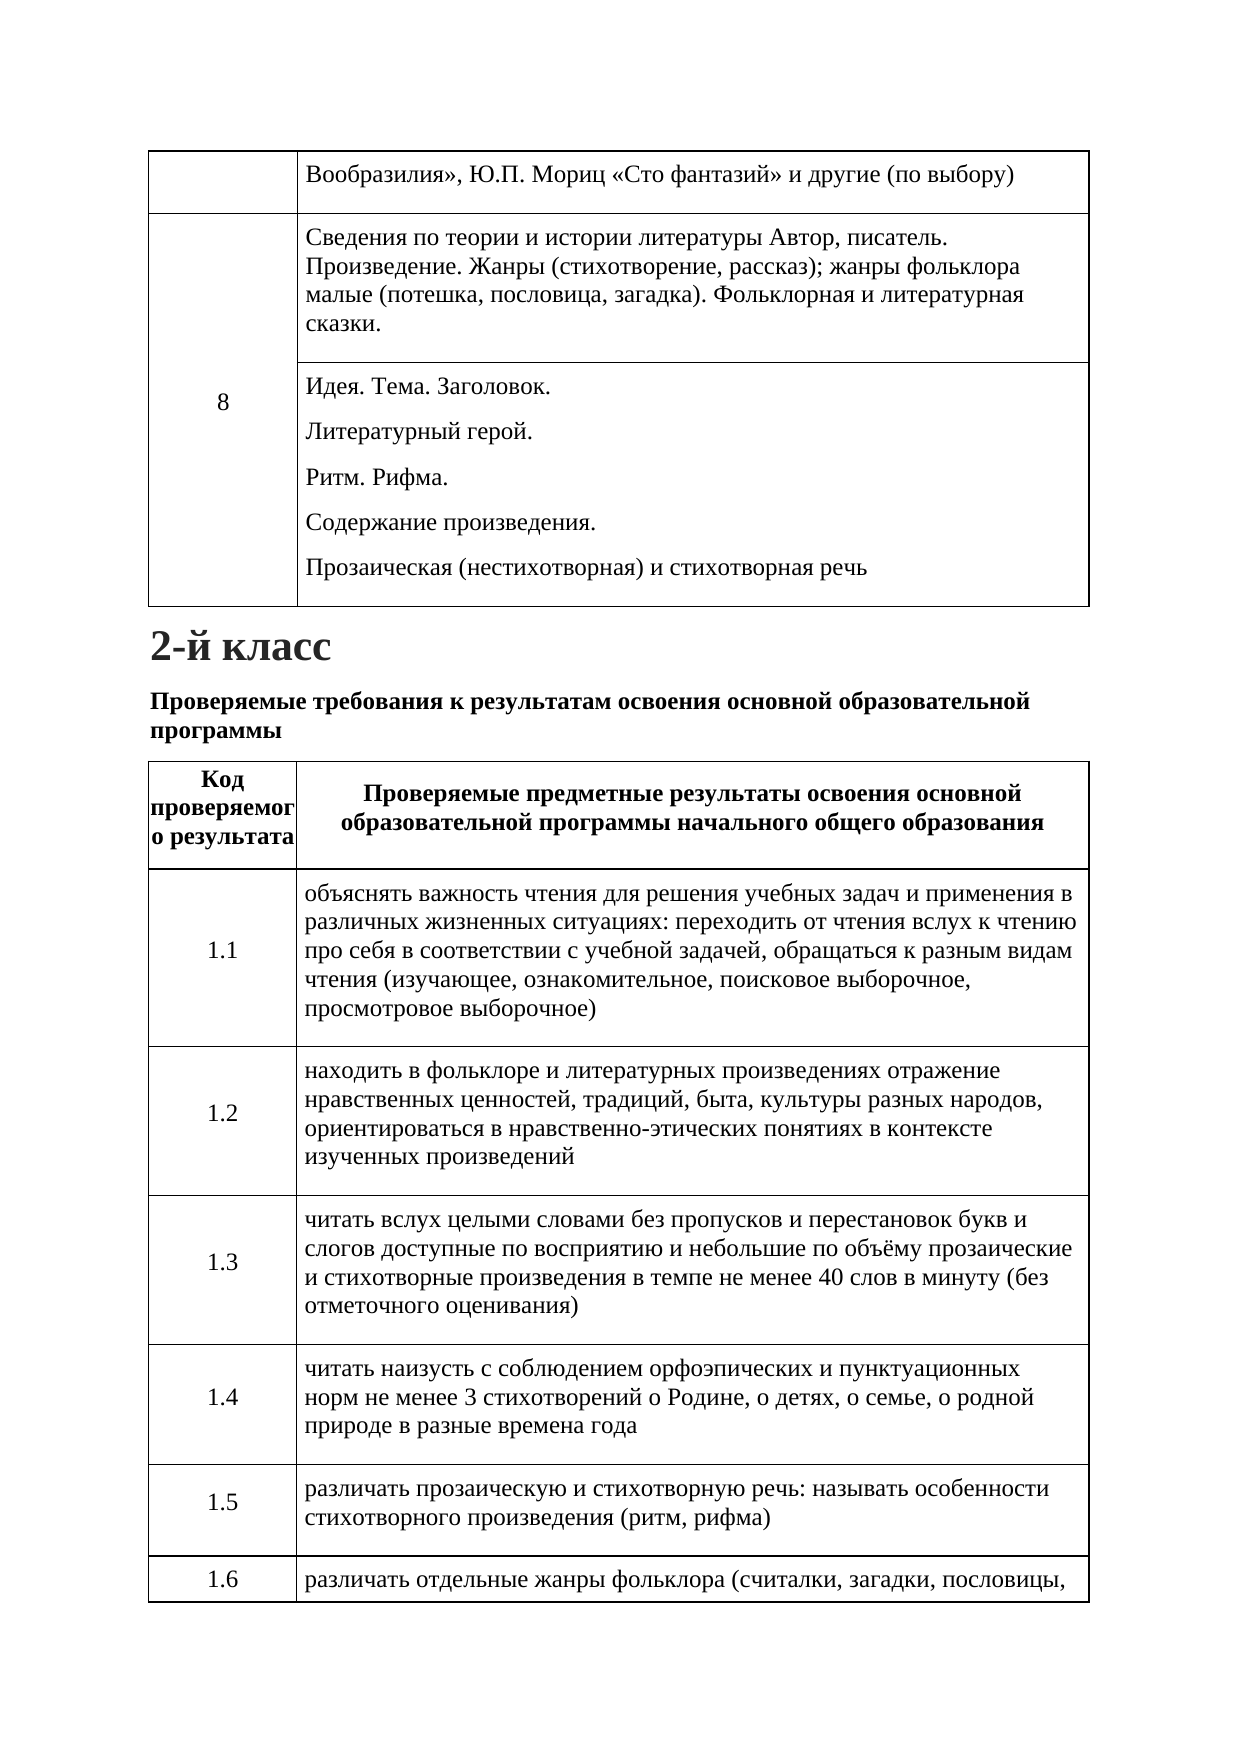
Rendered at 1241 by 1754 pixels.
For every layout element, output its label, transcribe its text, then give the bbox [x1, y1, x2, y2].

table_cell 1.3 [149, 1196, 296, 1343]
table_cell Идея. Тема. Заголовок. Литературный герой. Ритм. Рифма. Содержание произведения. Прозаическая (нестихотворная) и стихотворная речь [298, 363, 1088, 606]
table_cell 1.2 [149, 1047, 296, 1195]
table_cell 7 [149, 152, 297, 213]
table_header Проверяемые предметные результаты освоения основной образовательной программы начального общего образования [297, 762, 1088, 868]
text Проверяемые требования к результатам освоения основной образовательной программы [150, 686, 1090, 744]
table_cell объяснять важность чтения для решения учебных задач и применения в различных жизненных ситуациях: переходить от чтения вслух к чтению про себя в соответствии с учебной задачей, обращаться к разным видам чтения (изучающее, ознакомительное, поисковое выборочное, просмотровое выборочное) [297, 870, 1088, 1046]
table_cell 1.6 [149, 1557, 296, 1601]
table_cell Сведения по теории и истории литературы Автор, писатель. Произведение. Жанры (стихотворение, рассказ); жанры фольклора малые (потешка, пословица, загадка). Фольклорная и литературная сказки. [298, 214, 1088, 361]
table_cell различать прозаическую и стихотворную речь: называть особенности стихотворного произведения (ритм, рифма) [297, 1465, 1088, 1555]
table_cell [298, 152, 1088, 213]
table_cell 1.4 [149, 1345, 296, 1464]
table_cell 1.1 [149, 870, 296, 1046]
table_cell читать вслух целыми словами без пропусков и перестановок букв и слогов доступные по восприятию и небольшие по объёму прозаические и стихотворные произведения в темпе не менее 40 слов в минуту (без отметочного оценивания) [297, 1196, 1088, 1343]
table_cell 8 [149, 214, 297, 606]
text 2-й класс [150, 607, 1090, 670]
table_cell 1.5 [149, 1465, 296, 1555]
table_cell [297, 1557, 1088, 1601]
table_cell читать наизусть с соблюдением орфоэпических и пунктуационных норм не менее 3 стихотворений о Родине, о детях, о семье, о родной природе в разные времена года [297, 1345, 1088, 1464]
table_header Код проверяемого результата [149, 762, 296, 868]
table_cell находить в фольклоре и литературных произведениях отражение нравственных ценностей, традиций, быта, культуры разных народов, ориентироваться в нравственно-этических понятиях в контексте изученных произведений [297, 1047, 1088, 1195]
